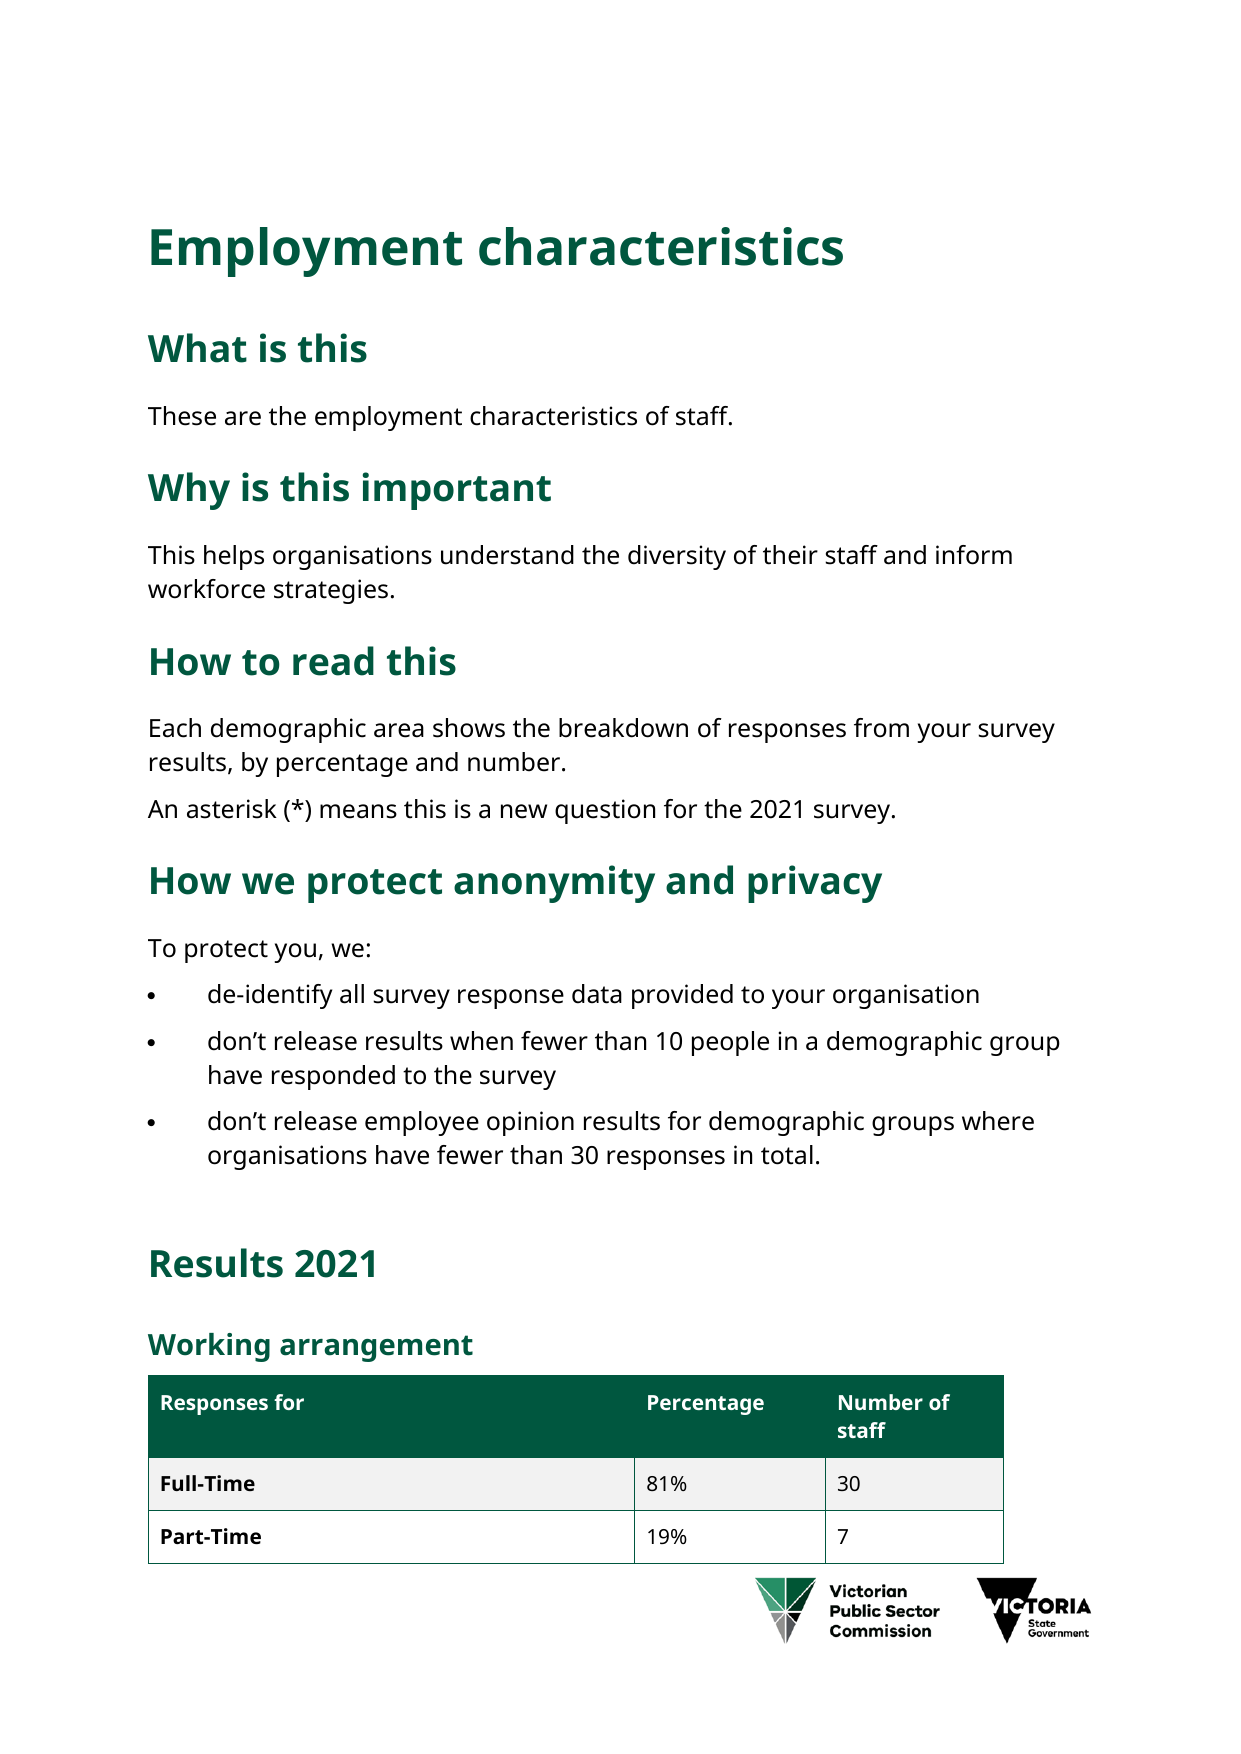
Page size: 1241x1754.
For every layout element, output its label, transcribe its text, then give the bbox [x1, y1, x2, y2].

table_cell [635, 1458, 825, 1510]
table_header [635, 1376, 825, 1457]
text An asterisk (*) means this is a new question for the 2021 survey. [148, 791, 1092, 825]
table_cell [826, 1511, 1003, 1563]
picture [754, 1577, 1093, 1645]
text Each demographic area shows the breakdown of responses from your survey results, by percentage and number. [148, 711, 1092, 779]
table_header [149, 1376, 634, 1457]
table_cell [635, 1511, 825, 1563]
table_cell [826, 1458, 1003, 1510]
subtitle Working arrangement [148, 1324, 1092, 1363]
subtitle Employment characteristics [148, 212, 1092, 280]
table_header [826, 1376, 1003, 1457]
subtitle Why is this important [148, 462, 1092, 513]
text These are the employment characteristics of staff. [148, 398, 1092, 433]
text To protect you, we: [148, 930, 1092, 964]
subtitle How to read this [148, 635, 1092, 686]
subtitle Results 2021 [148, 1237, 1092, 1288]
text This helps organisations understand the diversity of their staff and inform workforce strategies. [148, 538, 1092, 606]
list don’t release employee opinion results for demographic groups where organisations have fewer than 30 responses in total. [148, 1104, 1092, 1172]
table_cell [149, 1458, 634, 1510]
list don’t release results when fewer than 10 people in a demographic group have responded to the survey [148, 1023, 1092, 1091]
list de-identify all survey response data provided to your organisation [148, 977, 1092, 1011]
subtitle What is this [148, 323, 1092, 374]
subtitle How we protect anonymity and privacy [148, 854, 1092, 906]
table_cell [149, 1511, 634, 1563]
